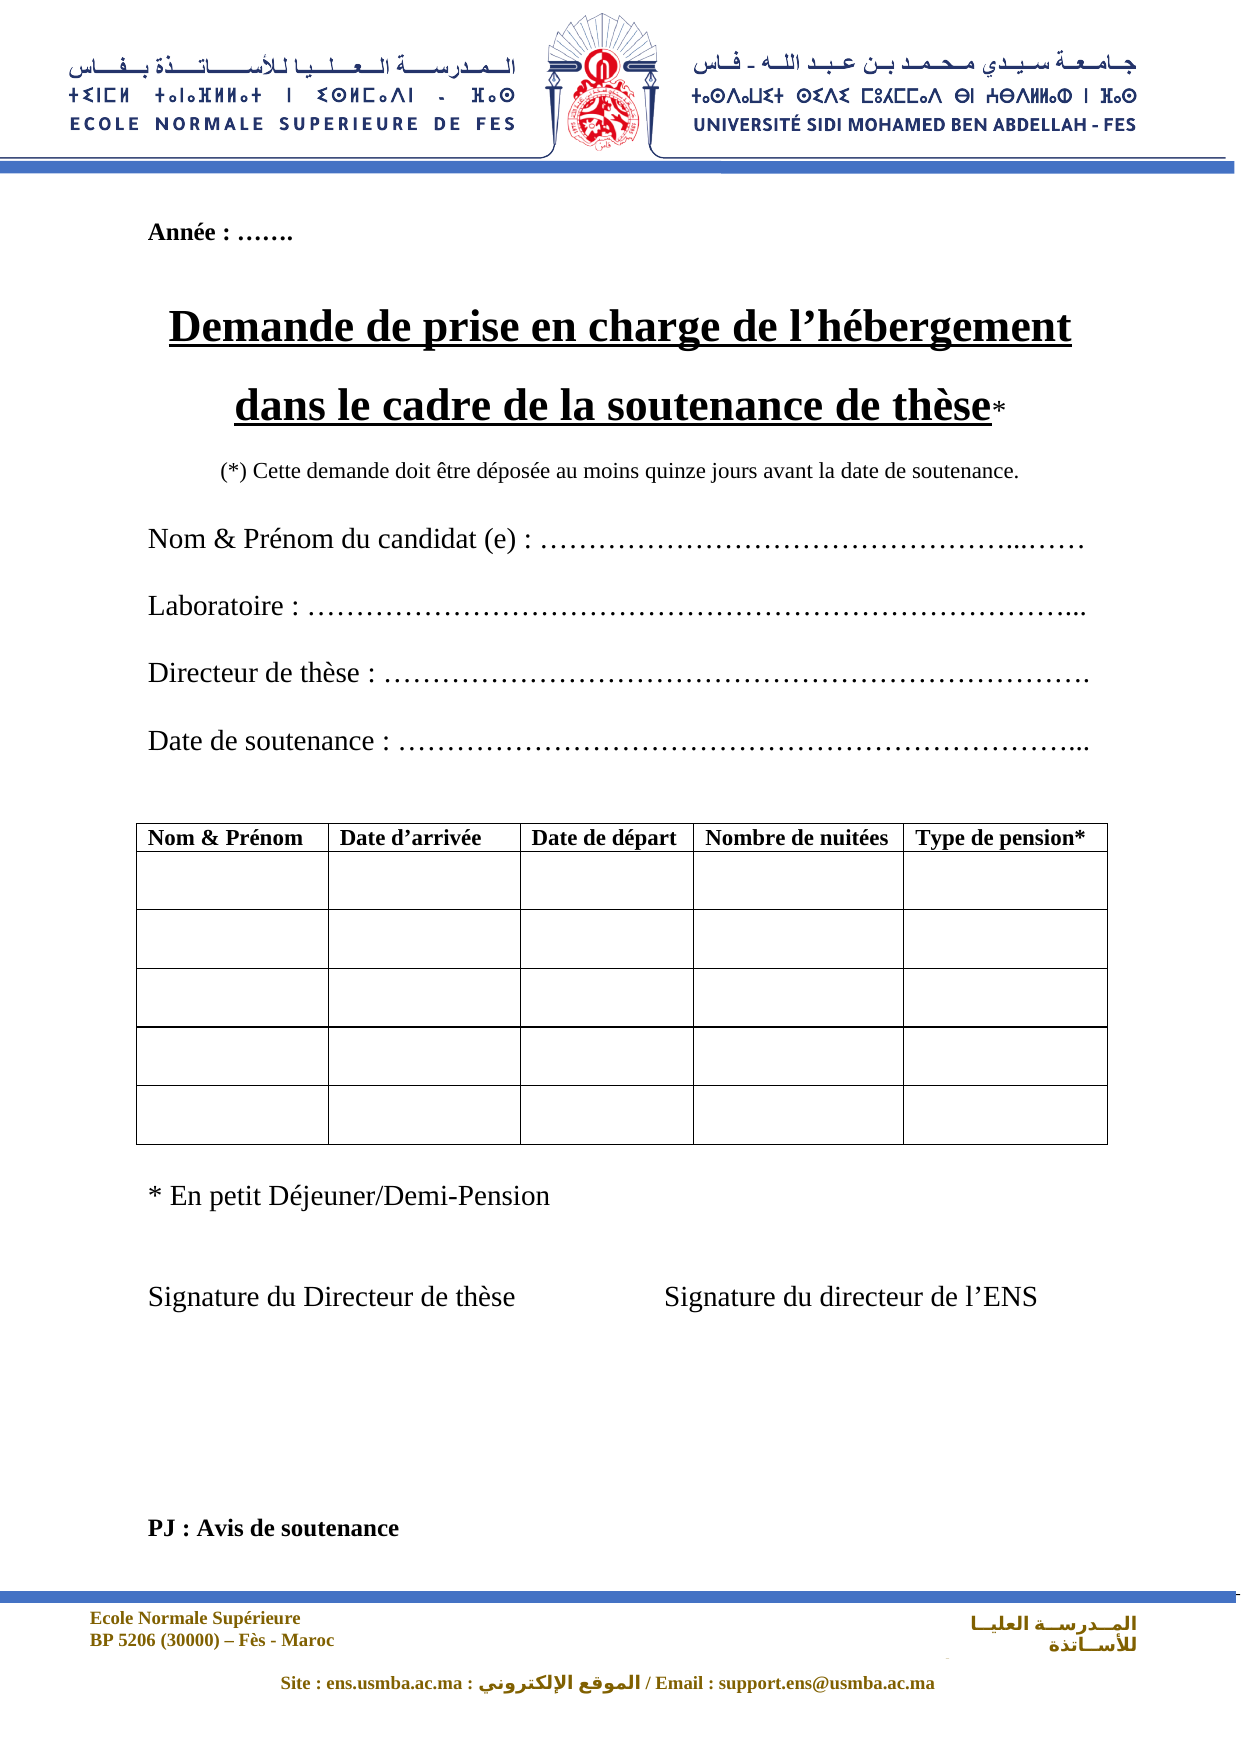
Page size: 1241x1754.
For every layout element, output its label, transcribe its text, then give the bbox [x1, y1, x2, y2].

table_cell [137, 969, 328, 1026]
text Nom & Prénom du candidat (e) : …………………………………………...…… [148, 521, 1092, 555]
table_cell [694, 910, 903, 968]
table_cell [137, 852, 328, 909]
table_cell [694, 969, 903, 1026]
text Année : ……. [148, 217, 1092, 246]
table_cell [694, 852, 903, 909]
list * En petit Déjeuner/Demi-Pension [148, 1178, 1092, 1212]
table_cell [904, 1086, 1107, 1143]
table_cell [521, 1028, 693, 1085]
table_cell [904, 969, 1107, 1026]
table_header Date de départ [521, 824, 693, 851]
table_header Nom & Prénom [137, 824, 328, 851]
text (*) Cette demande doit être déposée au moins quinze jours avant la date de soutenance. [148, 457, 1092, 483]
picture [0, 12, 1226, 159]
list Signature du Directeur de thèse Signature du directeur de l’ENS [148, 1279, 1092, 1312]
table_cell [329, 1028, 520, 1085]
table_cell [904, 910, 1107, 968]
table_cell [329, 910, 520, 968]
table_cell [329, 969, 520, 1026]
table_cell [694, 1028, 903, 1085]
table_cell [521, 969, 693, 1026]
text PJ : Avis de soutenance [148, 1513, 1092, 1542]
table_cell [694, 1086, 903, 1143]
table_header Date d’arrivée [329, 824, 520, 851]
text Date de soutenance : ……………………………………………………………... [148, 723, 1092, 756]
table_cell [521, 852, 693, 909]
text Directeur de thèse : ………………………………………………………………. [148, 656, 1092, 689]
table_cell [904, 852, 1107, 909]
table_cell [329, 1086, 520, 1143]
table_header Type de pension* [904, 824, 1107, 851]
table_cell [137, 1086, 328, 1143]
table_cell [137, 910, 328, 968]
table_cell [329, 852, 520, 909]
text Laboratoire : ……………………………………………………………………... [148, 588, 1092, 622]
table_cell [904, 1028, 1107, 1085]
table_cell [137, 1028, 328, 1085]
table_cell [521, 1086, 693, 1143]
table_cell [521, 910, 693, 968]
text Demande de prise en charge de l’hébergement dans le cadre de la soutenance de thèse* [148, 299, 1092, 430]
table_header Nombre de nuitées [694, 824, 903, 851]
